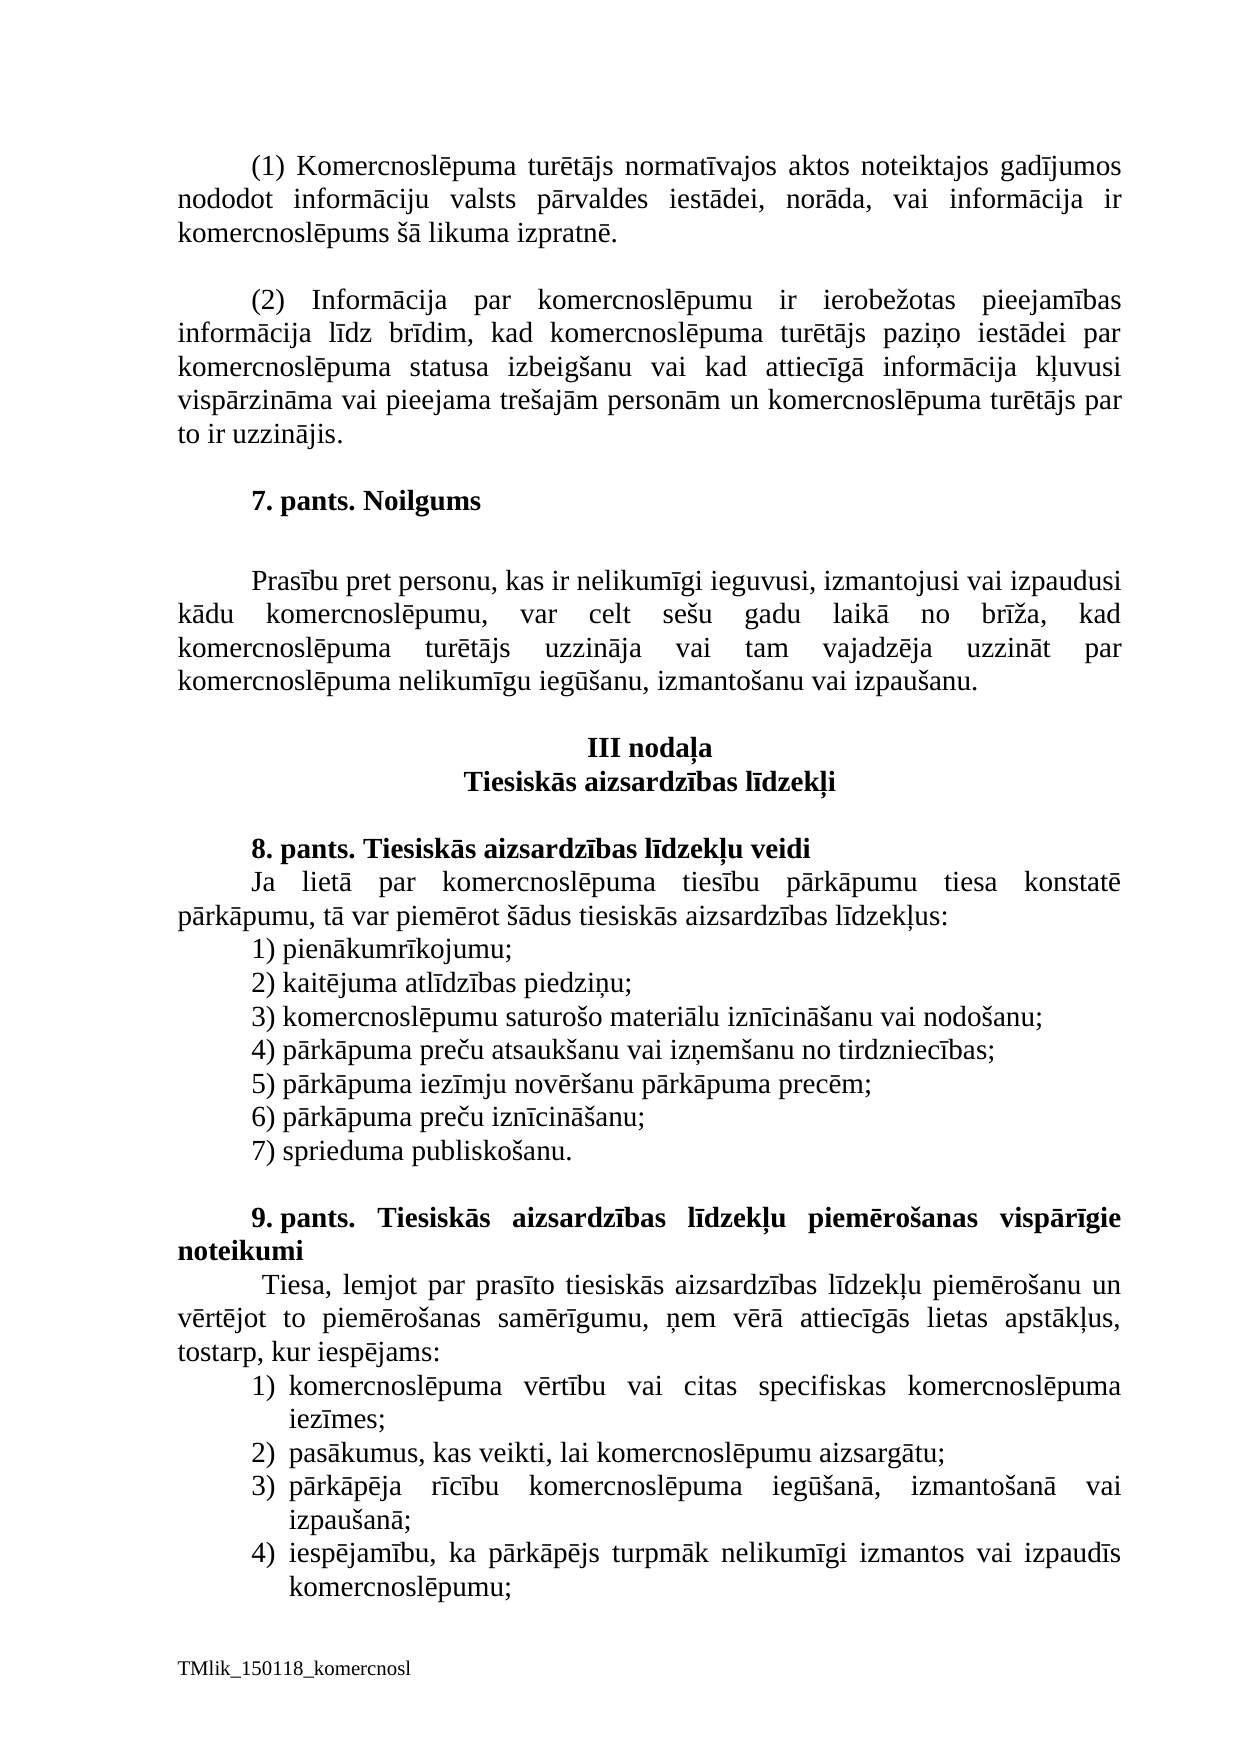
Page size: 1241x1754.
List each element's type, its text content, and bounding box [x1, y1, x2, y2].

text III nodaļa [177, 730, 1122, 764]
text 5) pārkāpuma iezīmju novēršanu pārkāpuma precēm; [251, 1066, 1122, 1099]
text 3) komercnoslēpumu saturošo materiālu iznīcināšanu vai nodošanu; [251, 999, 1122, 1032]
text Tiesiskās aizsardzības līdzekļi [177, 764, 1122, 797]
text 1) pienākumrīkojumu; [251, 932, 1122, 965]
list komercnoslēpuma vērtību vai citas specifiskas komercnoslēpuma iezīmes; [251, 1368, 1122, 1435]
text Ja lietā par komercnoslēpuma tiesību pārkāpumu tiesa konstatē pārkāpumu, tā var piemērot šādus tiesiskās aizsardzības līdzekļus: [177, 864, 1122, 932]
list iespējamību, ka pārkāpējs turpmāk nelikumīgi izmantos vai izpaudīs komercnoslēpumu; [251, 1535, 1122, 1602]
text (1) Komercnoslēpuma turētājs normatīvajos aktos noteiktajos gadījumos nododot informāciju valsts pārvaldes iestādei, norāda, vai informācija ir komercnoslēpums šā likuma izpratnē. [177, 148, 1122, 248]
text 4) pārkāpuma preču atsaukšanu vai izņemšanu no tirdzniecības; [251, 1032, 1122, 1066]
text Prasību pret personu, kas ir nelikumīgi ieguvusi, izmantojusi vai izpaudusi kādu komercnoslēpumu, var celt sešu gadu laikā no brīža, kad komercnoslēpuma turētājs uzzināja vai tam vajadzēja uzzināt par komercnoslēpuma nelikumīgu iegūšanu, izmantošanu vai izpaušanu. [177, 563, 1122, 697]
text 7. pants. Noilgums [177, 483, 1122, 517]
list pasākumus, kas veikti, lai komercnoslēpumu aizsargātu; [251, 1435, 1122, 1468]
text (2) Informācija par komercnoslēpumu ir ierobežotas pieejamības informācija līdz brīdim, kad komercnoslēpuma turētājs paziņo iestādei par komercnoslēpuma statusa izbeigšanu vai kad attiecīgā informācija kļuvusi vispārzināma vai pieejama trešajām personām un komercnoslēpuma turētājs par to ir uzzinājis. [177, 282, 1122, 449]
list pārkāpēja rīcību komercnoslēpuma iegūšanā, izmantošanā vai izpaušanā; [251, 1468, 1122, 1535]
text 9. pants. Tiesiskās aizsardzības līdzekļu piemērošanas vispārīgie noteikumi [177, 1200, 1122, 1267]
text 6) pārkāpuma preču iznīcināšanu; [251, 1099, 1122, 1133]
text 8. pants. Tiesiskās aizsardzības līdzekļu veidi [177, 831, 1122, 864]
text Tiesa, lemjot par prasīto tiesiskās aizsardzības līdzekļu piemērošanu un vērtējot to piemērošanas samērīgumu, ņem vērā attiecīgās lietas apstākļus, tostarp, kur iespējams: [177, 1267, 1122, 1368]
text 2) kaitējuma atlīdzības piedziņu; [251, 965, 1122, 999]
text 7) sprieduma publiskošanu. [251, 1133, 1122, 1166]
